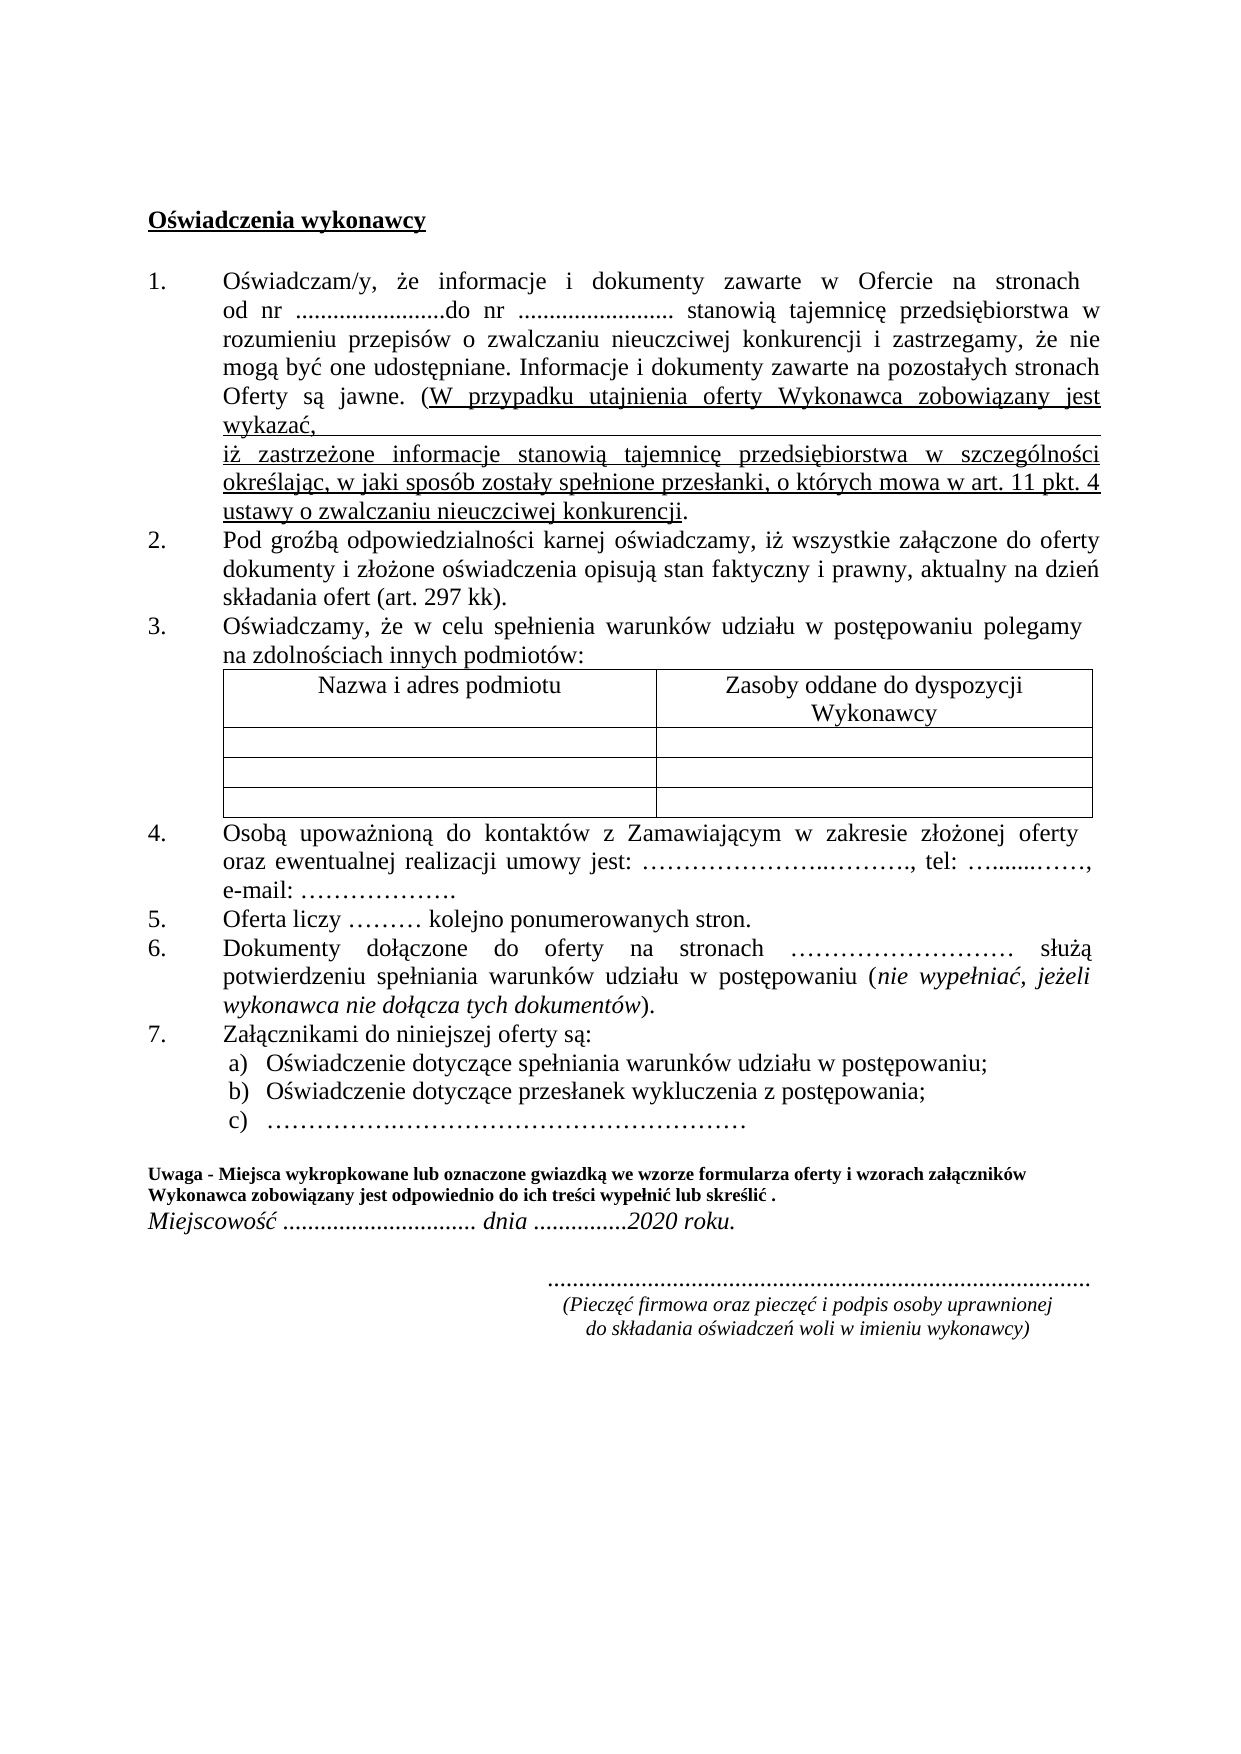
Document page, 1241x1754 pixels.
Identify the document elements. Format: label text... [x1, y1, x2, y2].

list Dokumenty dołączone do oferty na stronach ……………………… służą potwierdzeniu spełniania warunków udziału w postępowaniu (nie wypełniać, jeżeli wykonawca nie dołącza tych dokumentów). [148, 933, 1093, 1019]
list Załącznikami do niniejszej oferty są: [148, 1019, 1093, 1048]
list Oświadczenia wykonawcy [148, 205, 1093, 234]
list …………….…………………………………… [228, 1105, 1101, 1134]
list Oświadczam/y, że informacje i dokumenty zawarte w Ofercie na stronach od nr ........................do nr ......................... stanowią tajemnicę przedsiębiorstwa w rozumieniu przepisów o zwalczaniu nieuczciwej konkurencji i zastrzegamy, że nie mogą być one udostępniane. Informacje i dokumenty zawarte na pozostałych stronach Oferty są jawne. (W przypadku utajnienia oferty Wykonawca zobowiązany jest wykazać, iż zastrzeżone informacje stanowią tajemnicę przedsiębiorstwa w szczególności określając, w jaki sposób zostały spełnione przesłanki, o których mowa w art. 11 pkt. 4 ustawy o zwalczaniu nieuczciwej konkurencji. [148, 266, 1101, 525]
list Pod groźbą odpowiedzialności karnej oświadczamy, iż wszystkie załączone do oferty dokumenty i złożone oświadczenia opisują stan faktyczny i prawny, aktualny na dzień składania ofert (art. 297 kk). [148, 525, 1101, 611]
list Oferta liczy ……… kolejno ponumerowanych stron. [148, 904, 1093, 933]
list Oświadczamy, że w celu spełnienia warunków udziału w postępowaniu polegamy na zdolnościach innych podmiotów: [148, 611, 1093, 669]
list Osobą upoważnioną do kontaktów z Zamawiającym w zakresie złożonej oferty oraz ewentualnej realizacji umowy jest: …………………..………., tel: ….......……, e-mail: ………………. [148, 818, 1093, 904]
list Oświadczenie dotyczące przesłanek wykluczenia z postępowania; [228, 1076, 1101, 1105]
table_header Nazwa i adres podmiotu [224, 670, 656, 727]
table_cell [224, 758, 656, 787]
list Oświadczenie dotyczące spełniania warunków udziału w postępowaniu; [228, 1048, 1101, 1076]
text Uwaga - Miejsca wykropkowane lub oznaczone gwiazdką we wzorze formularza oferty i wzorach załączników Wykonawca zobowiązany jest odpowiednio do ich treści wypełnić lub skreślić . [148, 1163, 1101, 1206]
text do składania oświadczeń woli w imieniu wykonawcy) [517, 1316, 1101, 1340]
text ....................................................................................... [148, 1263, 1101, 1292]
table_cell [657, 728, 1092, 757]
text Miejscowość ............................... dnia ...............2020 roku. [148, 1206, 1101, 1234]
text (Pieczęć firmowa oraz pieczęć i podpis osoby uprawnionej [517, 1292, 1101, 1316]
table_cell [224, 788, 656, 817]
table_cell [657, 788, 1092, 817]
table_header Zasoby oddane do dyspozycji Wykonawcy [657, 670, 1092, 727]
table_cell [657, 758, 1092, 787]
table_cell [224, 728, 656, 757]
